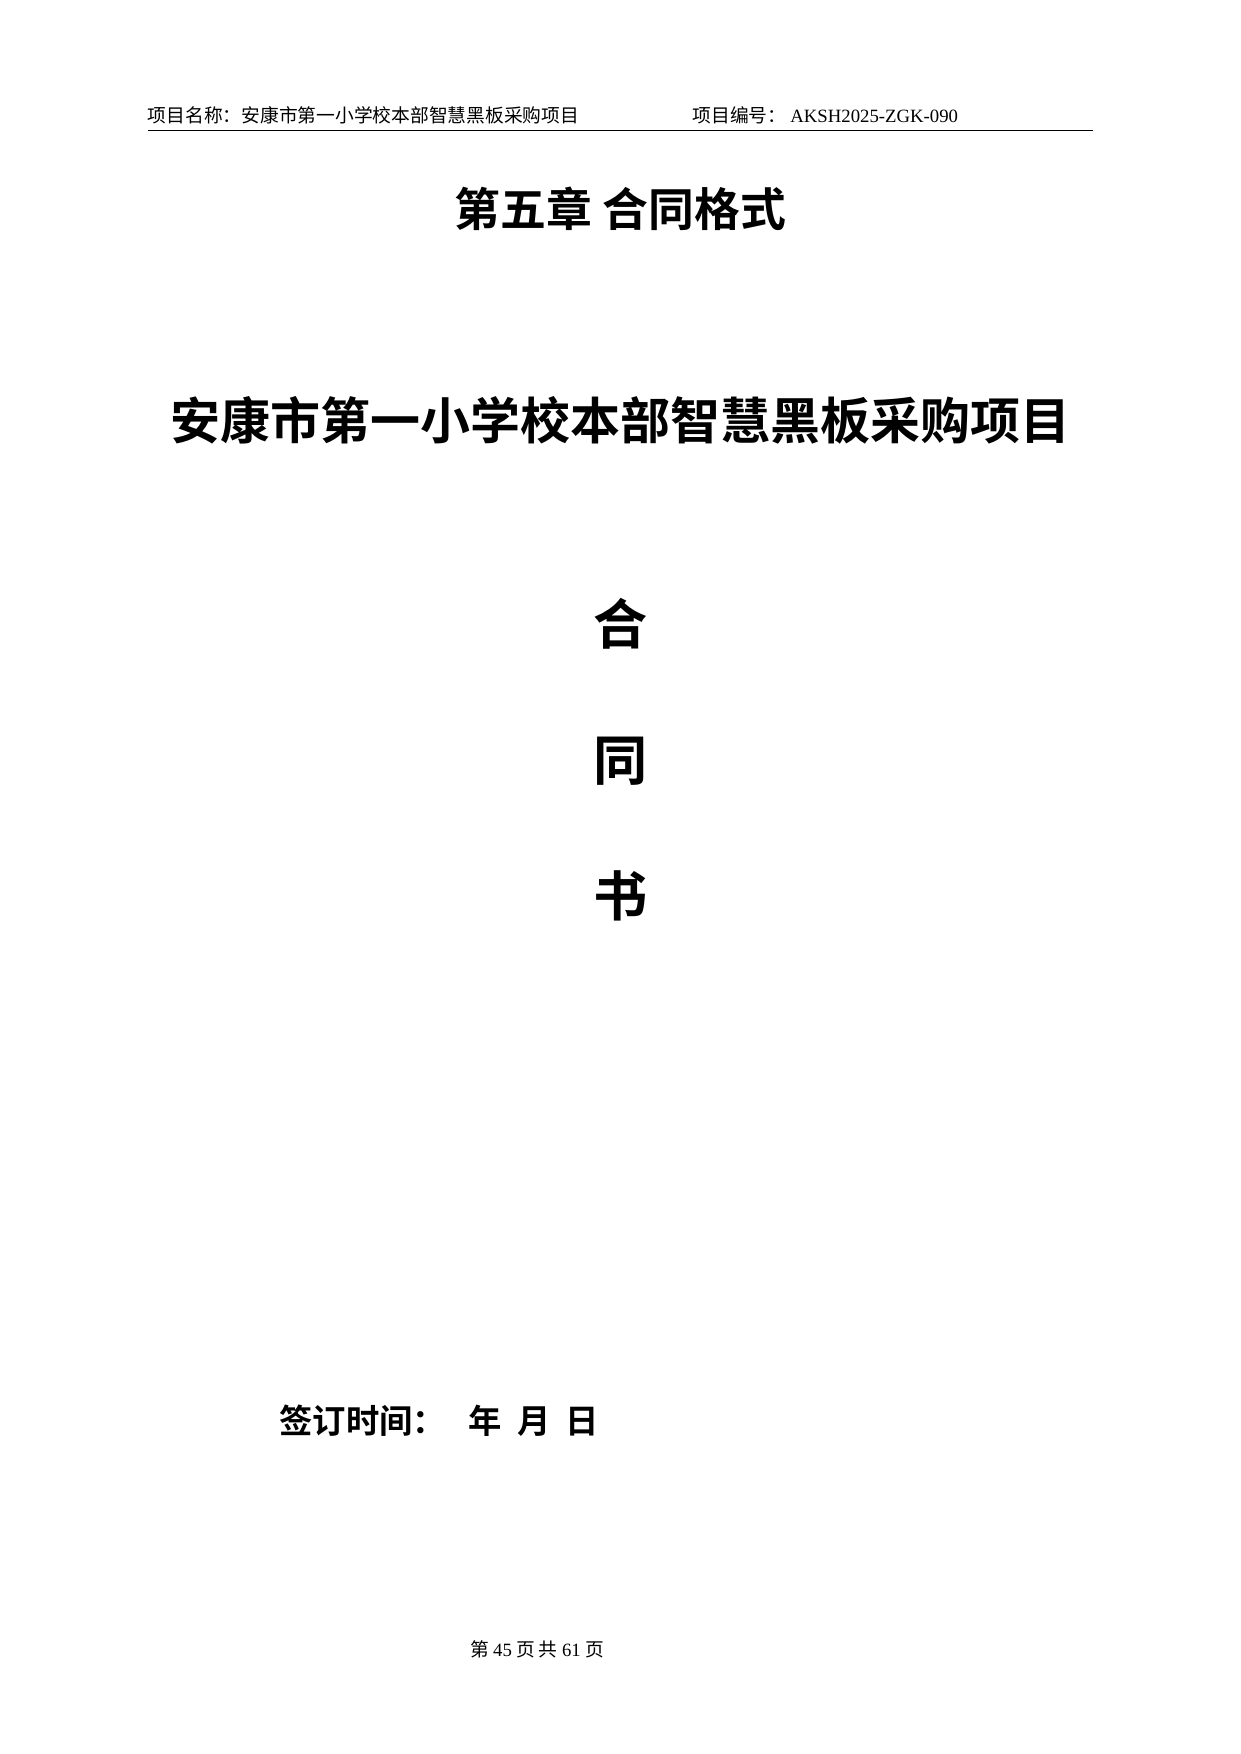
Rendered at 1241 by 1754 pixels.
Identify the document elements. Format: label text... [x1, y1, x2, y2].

text 书 [148, 842, 1093, 944]
subtitle 第五章 合同格式 [148, 172, 1093, 240]
text 签订时间： 年 月 日 [212, 1385, 1093, 1453]
text 同 [148, 706, 1093, 808]
text 合 [148, 570, 1093, 672]
text 安康市第一小学校本部智慧黑板采购项目 [148, 366, 1093, 468]
